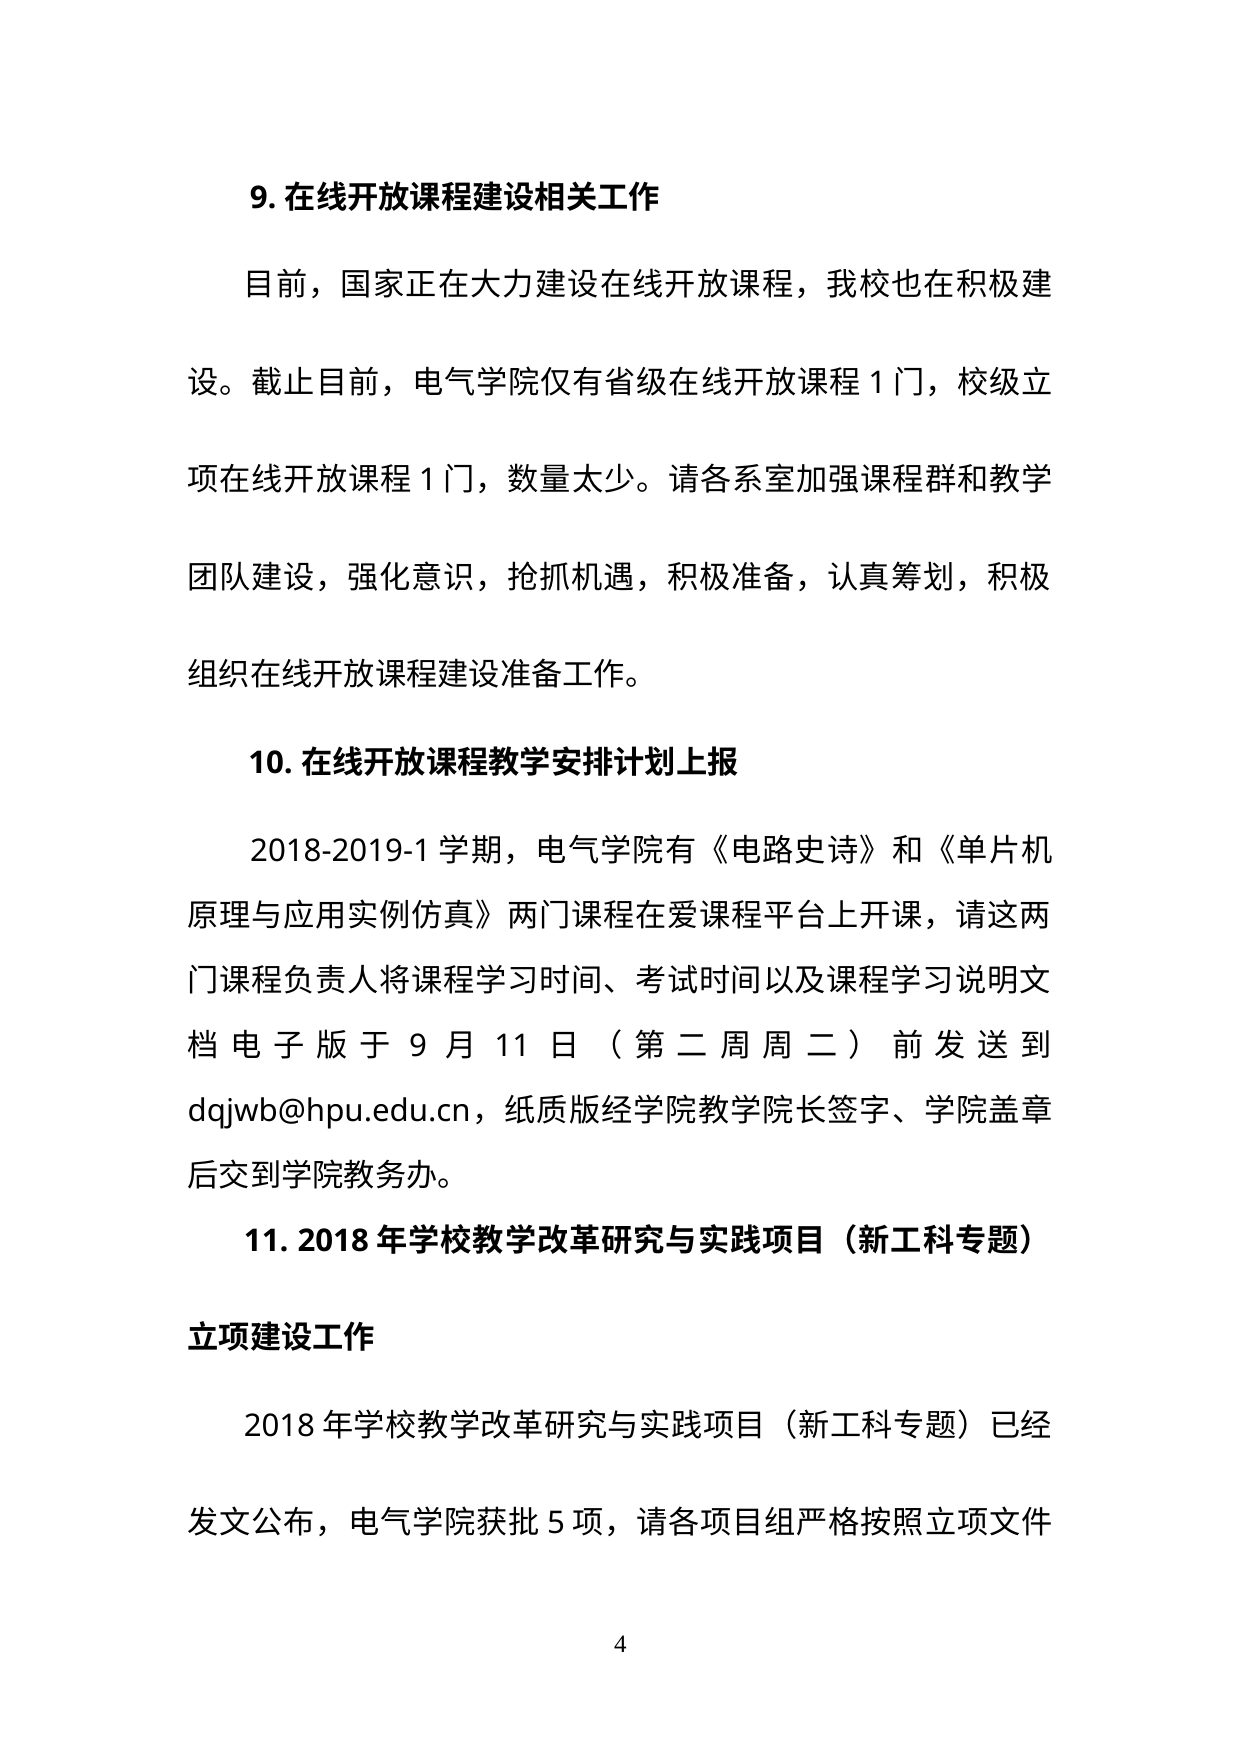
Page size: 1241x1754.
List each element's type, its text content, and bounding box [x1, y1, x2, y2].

text 目前，国家正在大力建设在线开放课程，我校也在积极建设。截止目前，电气学院仅有省级在线开放课程1门，校级立项在线开放课程1门，数量太少。请各系室加强课程群和教学团队建设，强化意识，抢抓机遇，积极准备，认真筹划，积极组织在线开放课程建设准备工作。 [187, 250, 1053, 705]
text 11. 2018年学校教学改革研究与实践项目（新工科专题）立项建设工作 [187, 1205, 1053, 1367]
text 2018-2019-1学期，电气学院有《电路史诗》和《单片机原理与应用实例仿真》两门课程在爱课程平台上开课，请这两门课程负责人将课程学习时间、考试时间以及课程学习说明文档电子版于9月11日（第二周周二）前发送到dqjwb@hpu.edu.cn，纸质版经学院教学院长签字、学院盖章后交到学院教务办。 [187, 815, 1053, 1205]
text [187, 1390, 1053, 1553]
text 10. 在线开放课程教学安排计划上报 [187, 727, 1053, 792]
text 9. 在线开放课程建设相关工作 [187, 162, 1053, 227]
